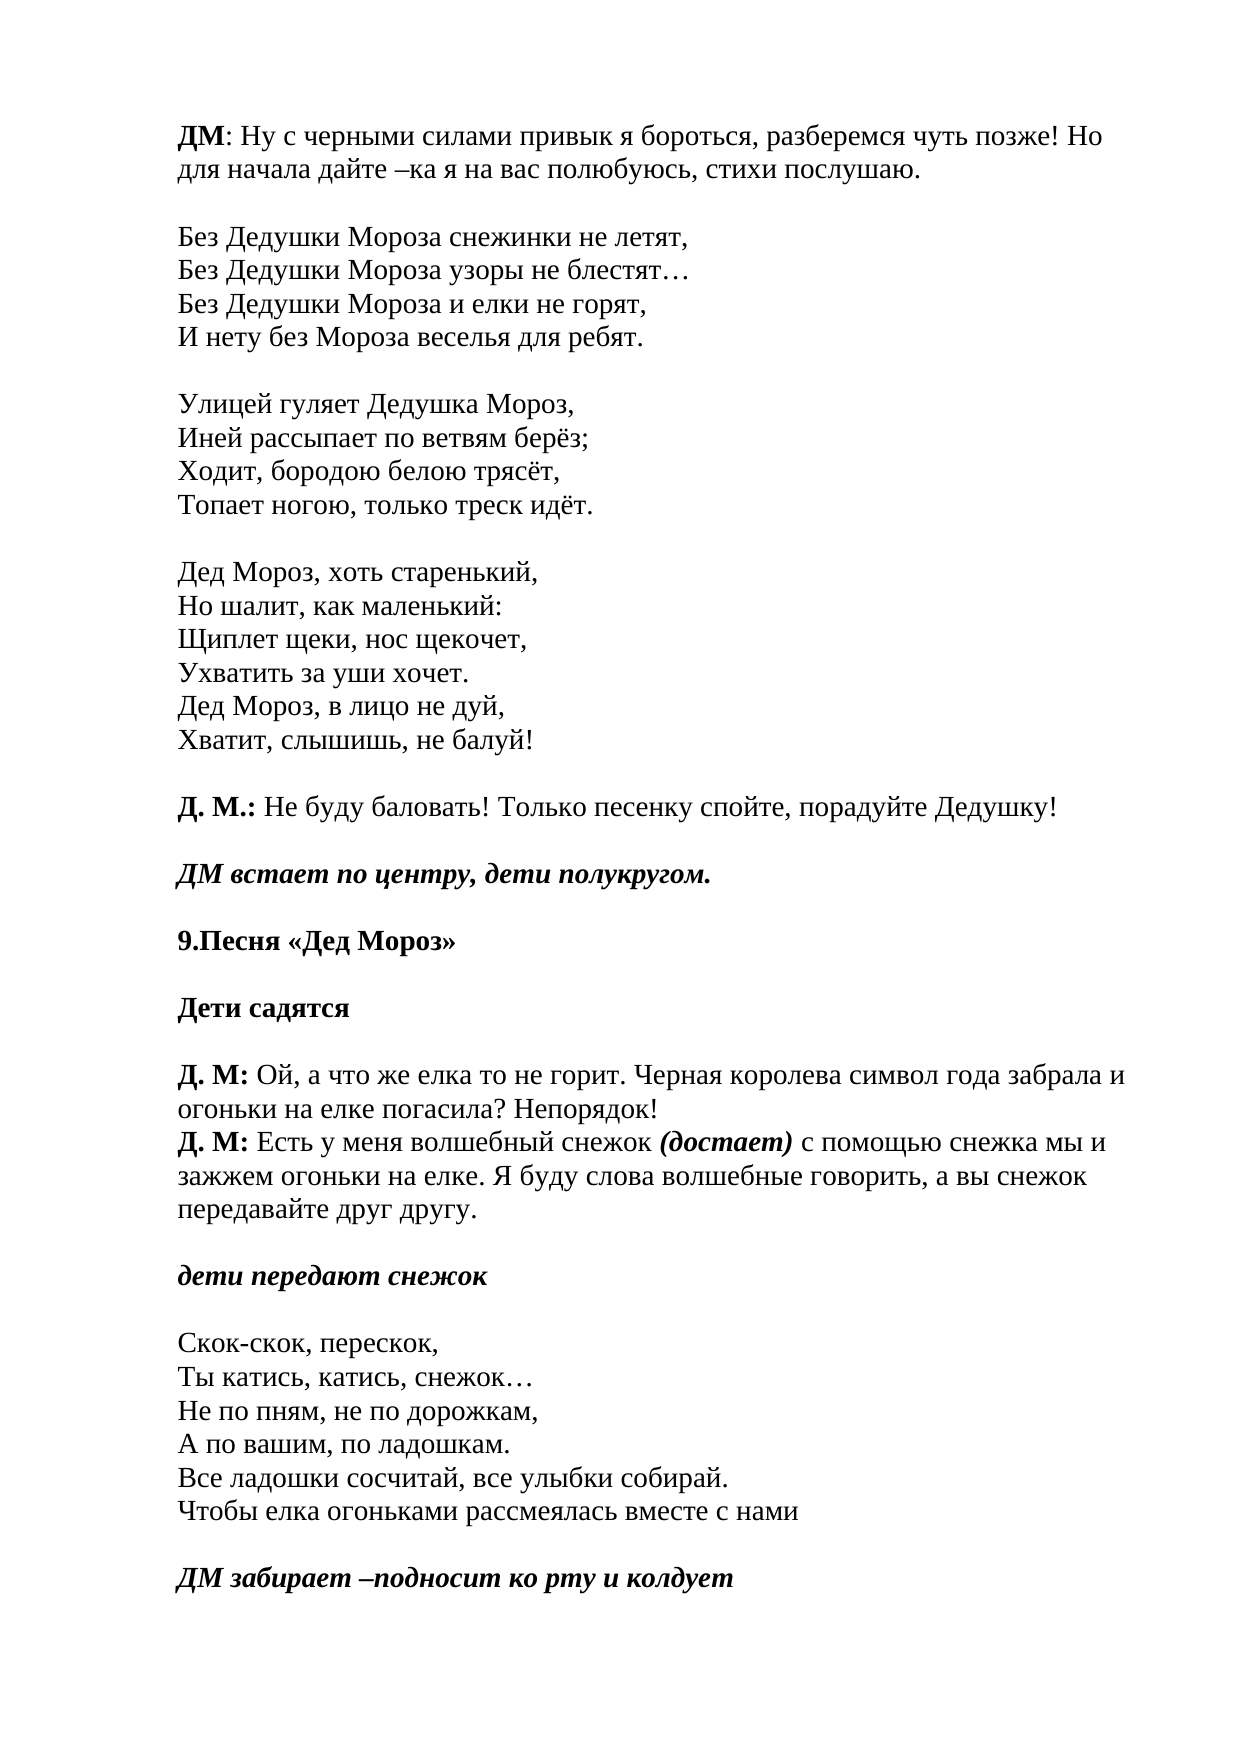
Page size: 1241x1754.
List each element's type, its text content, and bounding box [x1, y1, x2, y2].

text ДМ: Ну с черными силами привык я бороться, разберемся чуть позже! Но для начала дайте –ка я на вас полюбуюсь, стихи послушаю. [177, 118, 1152, 185]
text Дед Мороз, в лицо не дуй, [177, 688, 1152, 722]
text Дед Мороз, хоть старенький, [177, 554, 1152, 588]
text Без Дедушки Мороза и елки не горят, [177, 286, 1152, 319]
text Но шалит, как маленький: [177, 588, 1152, 621]
text Щиплет щеки, нос щекочет, [177, 621, 1152, 655]
text Д. М: Есть у меня волшебный снежок (достает) с помощью снежка мы и зажжем огоньки на елке. Я буду слова волшебные говорить, а вы снежок передавайте друг другу. [177, 1124, 1152, 1225]
text Хватит, слышишь, не балуй! [177, 722, 1152, 755]
text 9.Песня «Дед Мороз» [177, 923, 1152, 957]
text И нету без Мороза веселья для ребят. [177, 319, 1152, 353]
text Иней рассыпает по ветвям берёз; [177, 420, 1152, 453]
text ДМ встает по центру, дети полукругом. [177, 856, 1152, 889]
text Дети садятся [177, 990, 1152, 1024]
text Без Дедушки Мороза узоры не блестят… [177, 252, 1152, 286]
text Д. М: Ой, а что же елка то не горит. Черная королева символ года забрала и огоньки на елке погасила? Непорядок! [177, 1057, 1152, 1124]
text дети передают снежок [177, 1258, 1152, 1292]
text Все ладошки сосчитай, все улыбки собирай. [177, 1460, 1152, 1493]
text Улицей гуляет Дедушка Мороз, [177, 386, 1152, 420]
text Чтобы елка огоньками рассмеялась вместе с нами [177, 1493, 1152, 1527]
text Скок-скок, перескок, [177, 1326, 1152, 1359]
text Топает ногою, только треск идёт. [177, 487, 1152, 521]
text А по вашим, по ладошкам. [177, 1426, 1152, 1460]
text Д. М.: Не буду баловать! Только песенку спойте, порадуйте Дедушку! [177, 789, 1152, 822]
text Без Дедушки Мороза снежинки не летят, [177, 219, 1152, 252]
text Ухватить за уши хочет. [177, 655, 1152, 688]
text ДМ забирает –подносит ко рту и колдует [177, 1560, 1152, 1594]
text Ты катись, катись, снежок… [177, 1359, 1152, 1393]
text Ходит, бородою белою трясёт, [177, 453, 1152, 487]
text Не по пням, не по дорожкам, [177, 1393, 1152, 1426]
